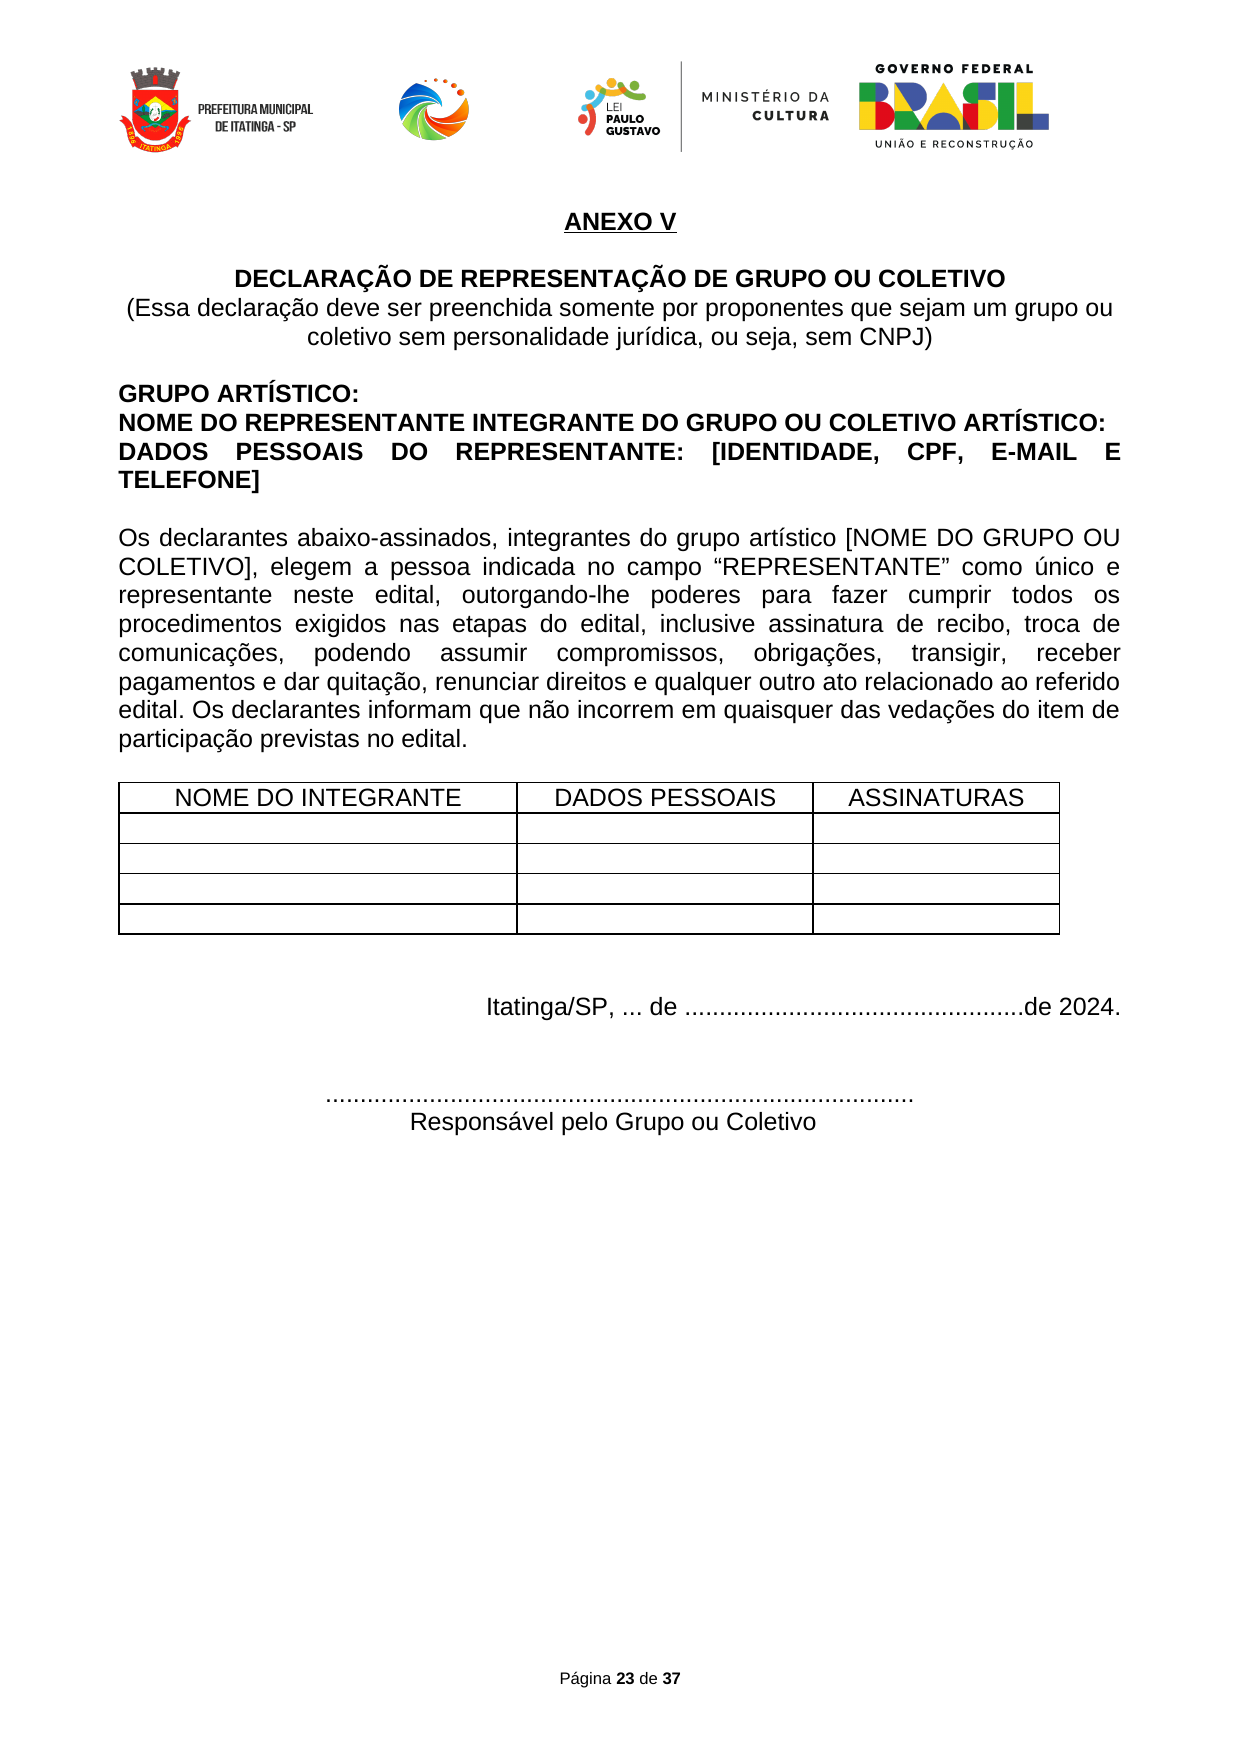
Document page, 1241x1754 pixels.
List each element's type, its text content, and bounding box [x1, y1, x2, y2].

table_cell [518, 874, 812, 903]
table_cell [814, 814, 1059, 842]
text GRUPO ARTÍSTICO: [118, 379, 1122, 408]
table_header DADOS PESSOAIS [518, 783, 812, 812]
picture [118, 63, 315, 157]
table_cell [120, 844, 516, 873]
picture [526, 45, 1075, 158]
picture [389, 68, 485, 151]
table_header ASSINATURAS [814, 783, 1059, 812]
table_cell [518, 814, 812, 842]
table_cell [518, 844, 812, 873]
text (Essa declaração deve ser preenchida somente por proponentes que sejam um grupo ou coletivo sem personalidade jurídica, ou seja, sem CNPJ) [118, 293, 1122, 351]
text ..................................................................................... [118, 1079, 1122, 1107]
text DADOS PESSOAIS DO REPRESENTANTE: [IDENTIDADE, CPF, E-MAIL E TELEFONE] [118, 437, 1122, 494]
table_cell [814, 844, 1059, 873]
text NOME DO REPRESENTANTE INTEGRANTE DO GRUPO OU COLETIVO ARTÍSTICO: [118, 408, 1122, 437]
text Responsável pelo Grupo ou Coletivo [118, 1107, 1122, 1136]
table_header NOME DO INTEGRANTE [120, 783, 516, 812]
text Os declarantes abaixo-assinados, integrantes do grupo artístico [NOME DO GRUPO OU COLETIVO], elegem a pessoa indicada no campo “REPRESENTANTE” como único e representante neste edital, outorgando-lhe poderes para fazer cumprir todos os procedimentos exigidos nas etapas do edital, inclusive assinatura de recibo, troca de comunicações, podendo assumir compromissos, obrigações, transigir, receber pagamentos e dar quitação, renunciar direitos e qualquer outro ato relacionado ao referido edital. Os declarantes informam que não incorrem em quaisquer das vedações do item de participação previstas no edital. [118, 523, 1122, 753]
table_cell [120, 874, 516, 903]
table_cell [814, 874, 1059, 903]
table_cell [120, 814, 516, 842]
text ANEXO V [118, 207, 1122, 236]
table_cell [814, 905, 1059, 933]
table_cell [518, 905, 812, 933]
table_cell [120, 905, 516, 933]
text Itatinga/SP, ... de .................................................de 2024. [118, 992, 1122, 1021]
text DECLARAÇÃO DE REPRESENTAÇÃO DE GRUPO OU COLETIVO [118, 264, 1122, 293]
